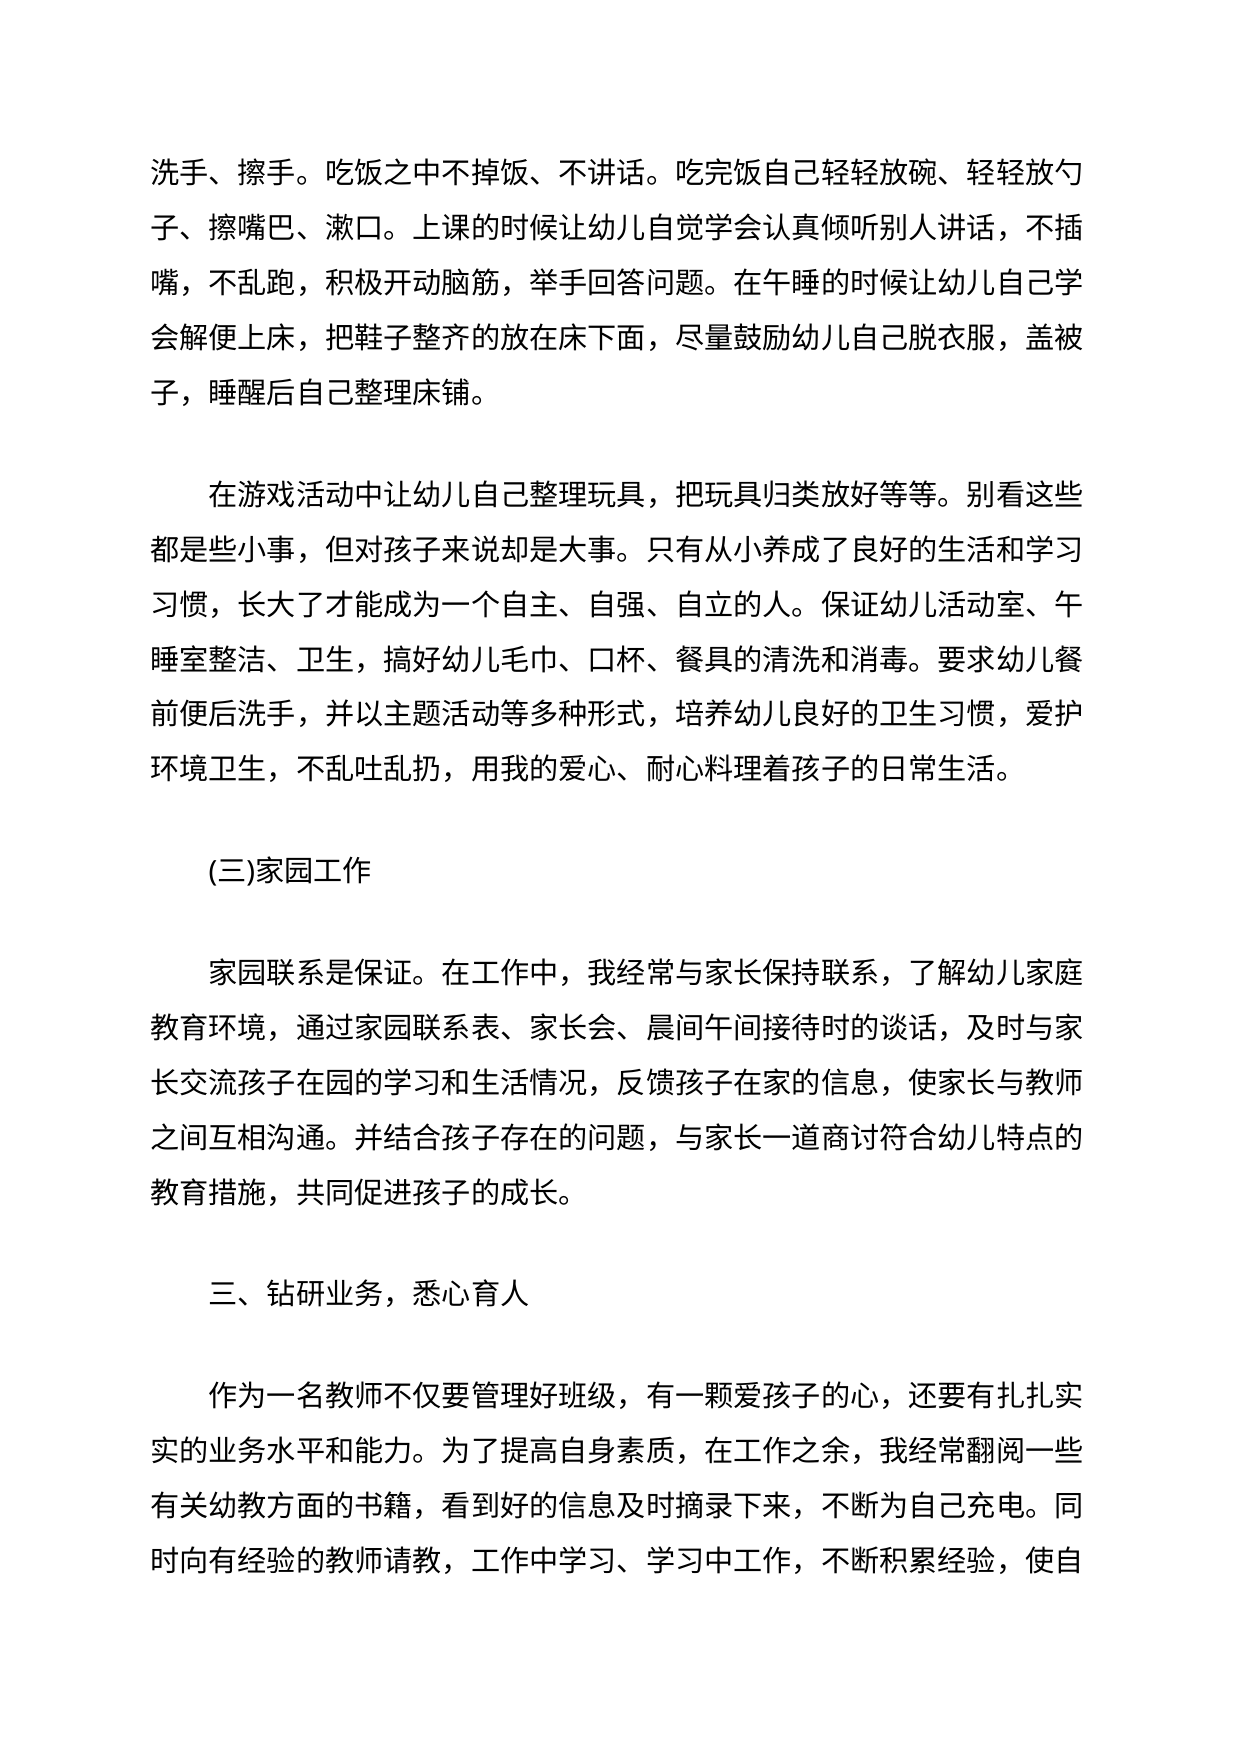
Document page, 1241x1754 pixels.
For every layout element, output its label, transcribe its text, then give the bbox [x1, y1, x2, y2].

text (三)家园工作 [150, 848, 1090, 890]
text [150, 1373, 1090, 1580]
text 在游戏活动中让幼儿自己整理玩具，把玩具归类放好等等。别看这些都是些小事，但对孩子来说却是大事。只有从小养成了良好的生活和学习习惯，长大了才能成为一个自主、自强、自立的人。保证幼儿活动室、午睡室整洁、卫生，搞好幼儿毛巾、口杯、餐具的清洗和消毒。要求幼儿餐前便后洗手，并以主题活动等多种形式，培养幼儿良好的卫生习惯，爱护环境卫生，不乱吐乱扔，用我的爱心、耐心料理着孩子的日常生活。 [150, 471, 1090, 788]
text 三、钻研业务，悉心育人 [150, 1271, 1090, 1313]
text 家园联系是保证。在工作中，我经常与家长保持联系，了解幼儿家庭教育环境，通过家园联系表、家长会、晨间午间接待时的谈话，及时与家长交流孩子在园的学习和生活情况，反馈孩子在家的信息，使家长与教师之间互相沟通。并结合孩子存在的问题，与家长一道商讨符合幼儿特点的教育措施，共同促进孩子的成长。 [150, 949, 1090, 1211]
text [150, 150, 1090, 412]
